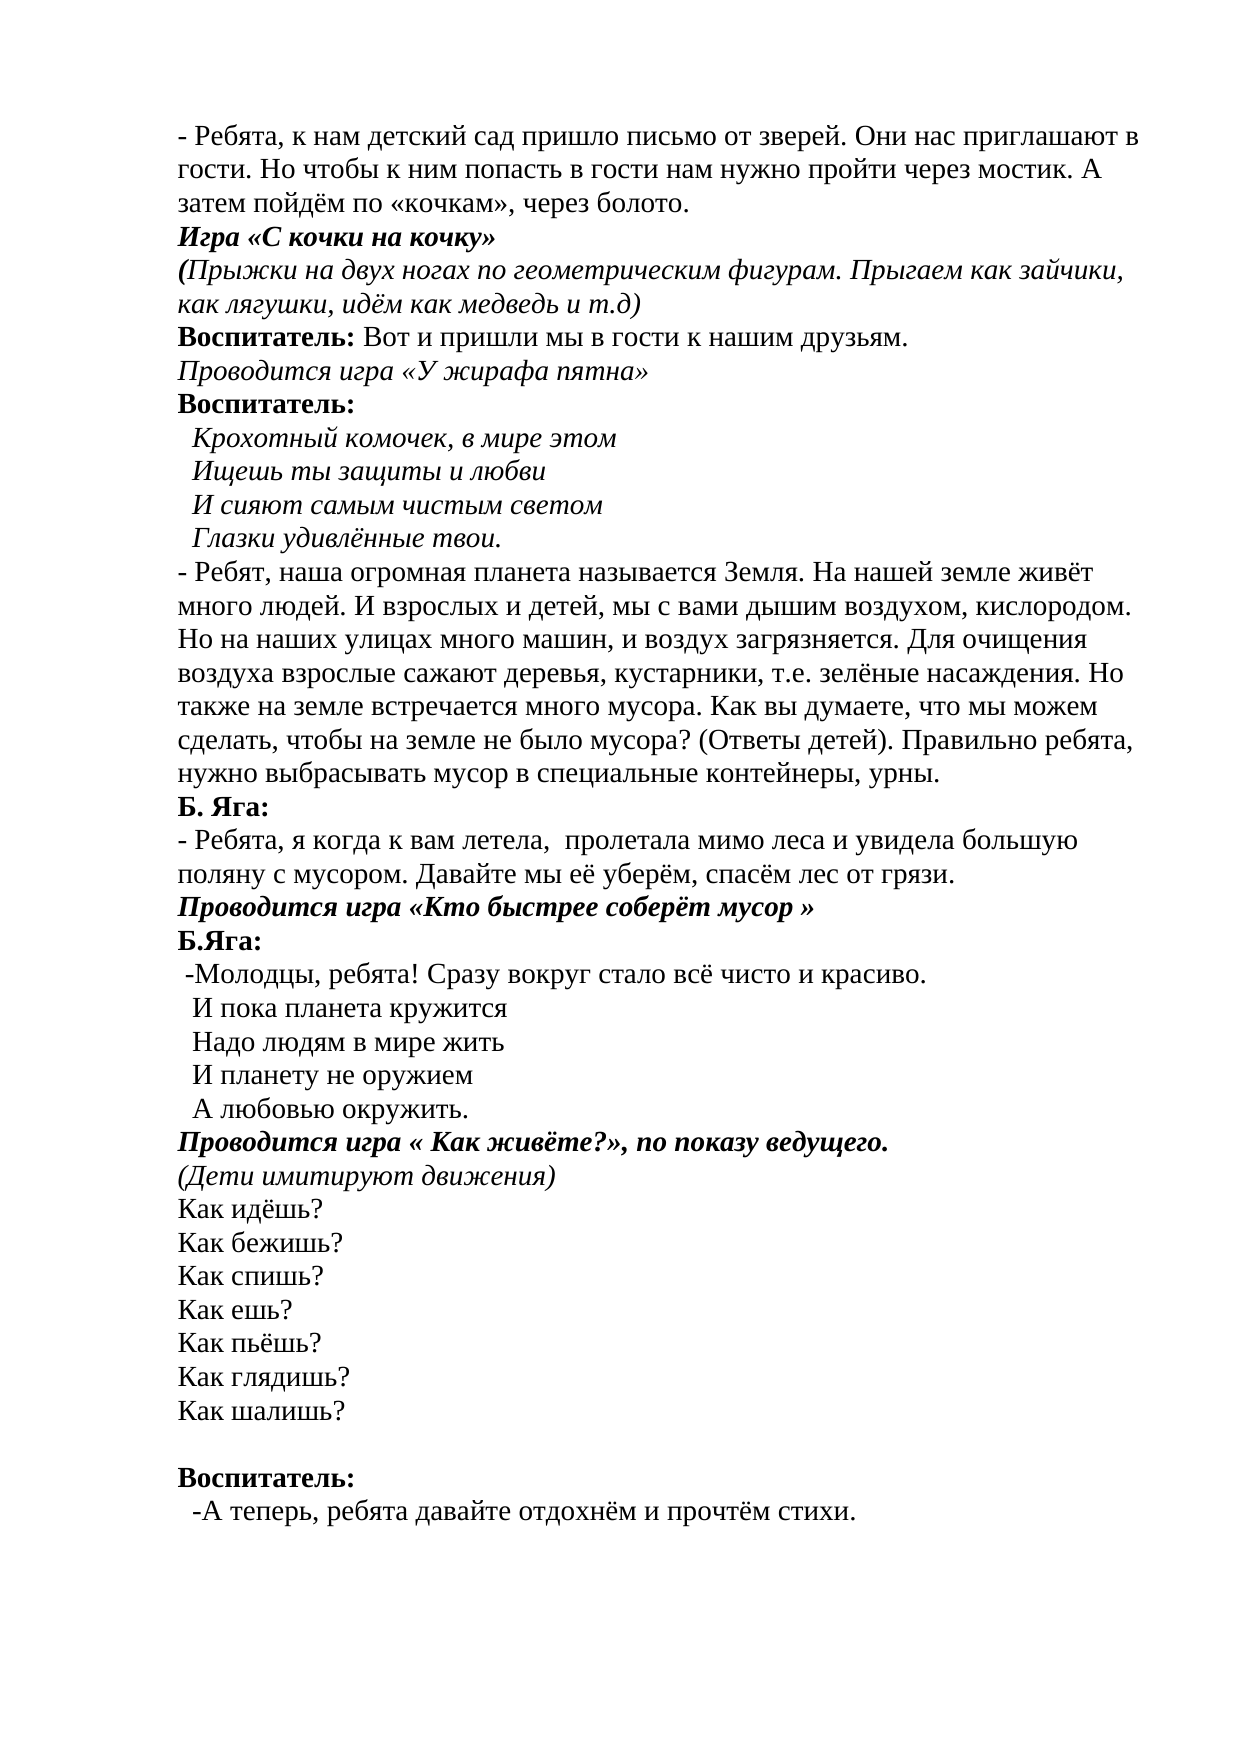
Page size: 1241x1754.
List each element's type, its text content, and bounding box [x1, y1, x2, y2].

text - Ребят, наша огромная планета называется Земля. На нашей земле живёт много людей. И взрослых и детей, мы с вами дышим воздухом, кислородом. Но на наших улицах много машин, и воздух загрязняется. Для очищения воздуха взрослые сажают деревья, кустарники, т.е. зелёные насаждения. Но также на земле встречается много мусора. Как вы думаете, что мы можем сделать, чтобы на земле не было мусора? (Ответы детей). Правильно ребята, нужно выбрасывать мусор в специальные контейнеры, урны. [177, 554, 1152, 789]
text (Прыжки на двух ногах по геометрическим фигурам. Прыгаем как зайчики, как лягушки, идём как медведь и т.д) [177, 252, 1152, 319]
text Как идёшь? [177, 1191, 1152, 1225]
text Ищешь ты защиты и любви [177, 453, 1152, 487]
text Проводится игра «Кто быстрее соберёт мусор » [177, 889, 1152, 923]
text - Ребята, я когда к вам летела, пролетала мимо леса и увидела большую поляну с мусором. Давайте мы её уберём, спасём лес от грязи. [177, 822, 1152, 889]
text Как глядишь? [177, 1359, 1152, 1393]
text Как пьёшь? [177, 1326, 1152, 1359]
text Как шалишь? [177, 1393, 1152, 1426]
text (Дети имитируют движения) [177, 1158, 1152, 1191]
text Надо людям в мире жить [177, 1024, 1152, 1057]
text -Молодцы, ребята! Сразу вокруг стало всё чисто и красиво. [177, 957, 1152, 990]
text Воспитатель: [177, 386, 1152, 420]
text И планету не оружием [177, 1057, 1152, 1091]
text Б. Яга: [177, 789, 1152, 822]
text Игра «С кочки на кочку» [177, 219, 1152, 252]
text Как ешь? [177, 1292, 1152, 1326]
text И сияют самым чистым светом [177, 487, 1152, 521]
text Глазки удивлённые твои. [177, 521, 1152, 554]
text Крохотный комочек, в мире этом [177, 420, 1152, 453]
text Проводится игра « Как живёте?», по показу ведущего. [177, 1124, 1152, 1158]
text Воспитатель: Вот и пришли мы в гости к нашим друзьям. [177, 319, 1152, 353]
text Как спишь? [177, 1258, 1152, 1292]
text - Ребята, к нам детский сад пришло письмо от зверей. Они нас приглашают в гости. Но чтобы к ним попасть в гости нам нужно пройти через мостик. А затем пойдём по «кочкам», через болото. [177, 118, 1152, 219]
text Воспитатель: [177, 1460, 1152, 1493]
text Проводится игра «У жирафа пятна» [177, 353, 1152, 386]
text И пока планета кружится [177, 990, 1152, 1024]
text А любовью окружить. [177, 1091, 1152, 1124]
text Как бежишь? [177, 1225, 1152, 1258]
text Б.Яга: [177, 923, 1152, 957]
text -А теперь, ребята давайте отдохнём и прочтём стихи. [177, 1493, 1152, 1527]
